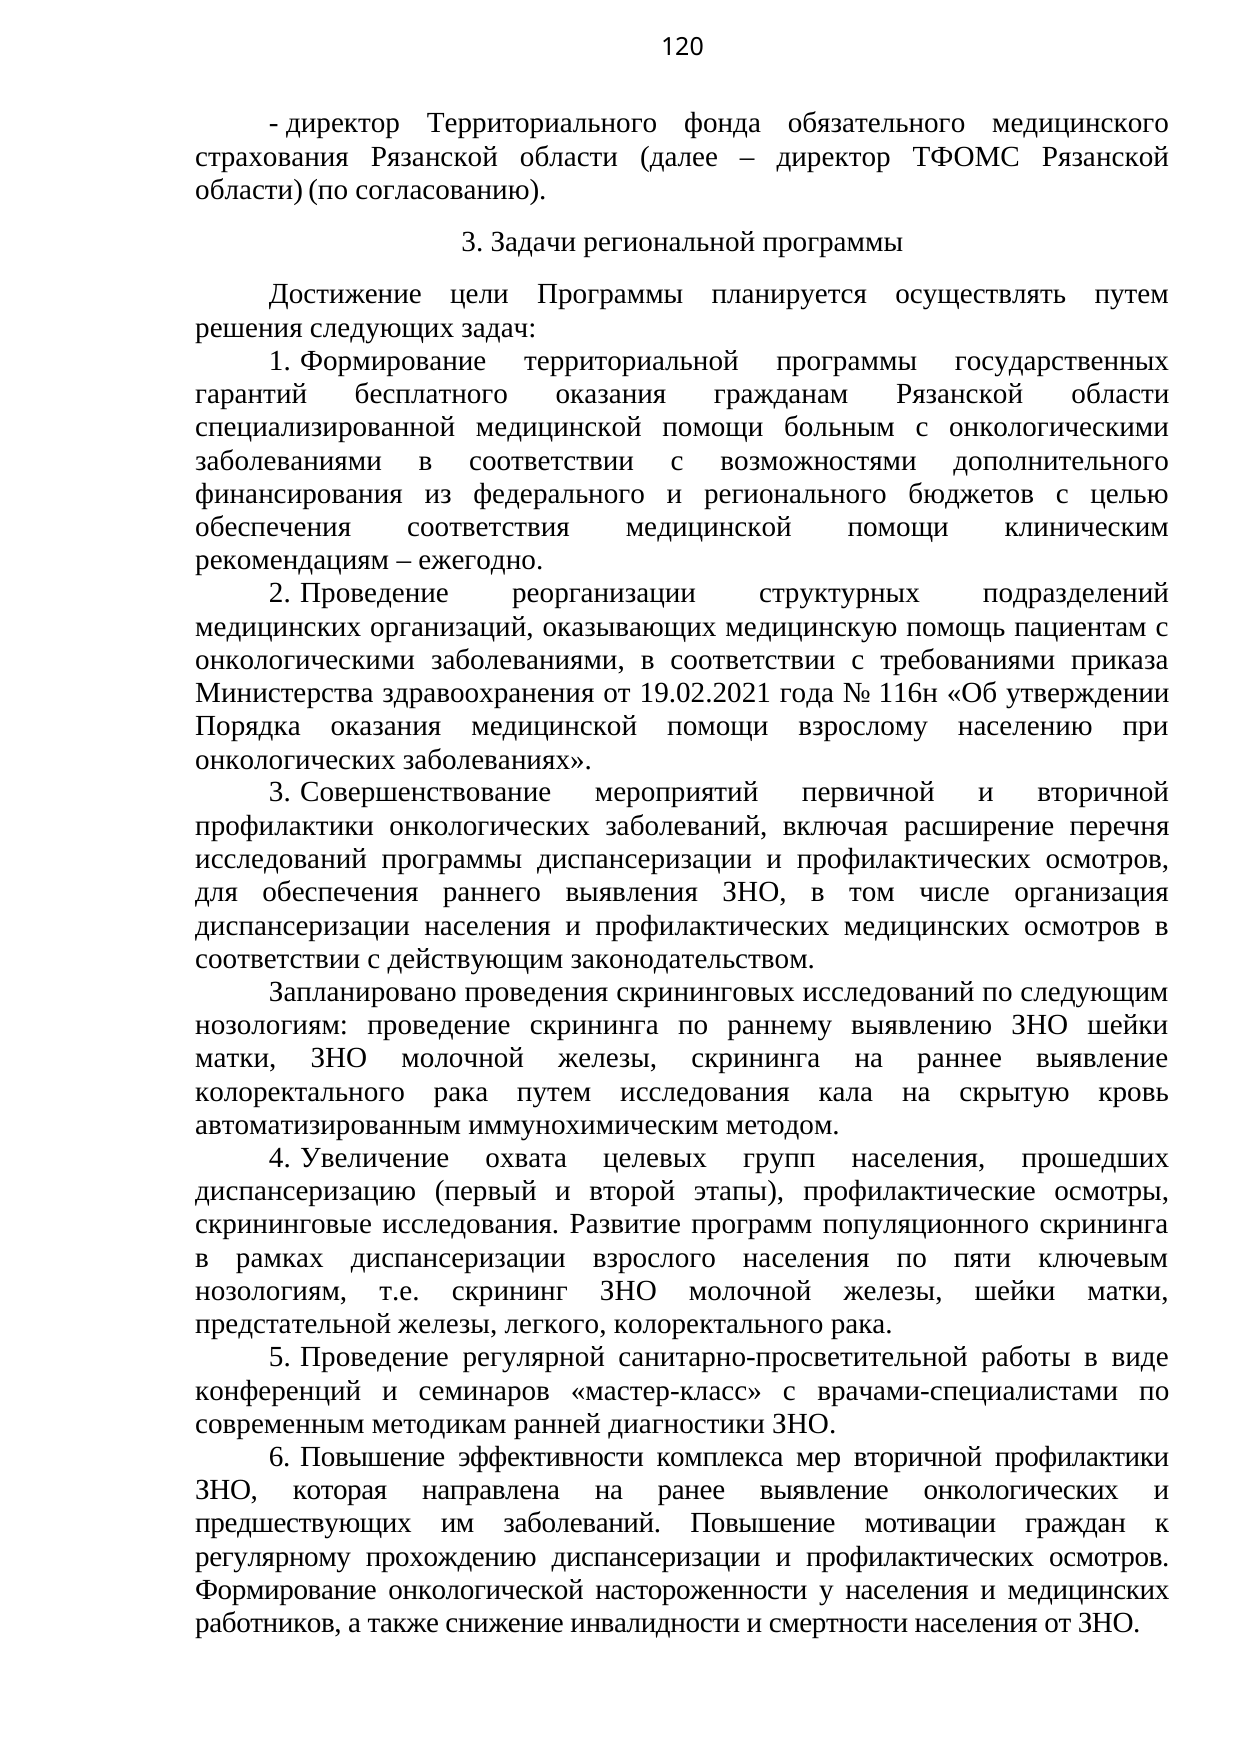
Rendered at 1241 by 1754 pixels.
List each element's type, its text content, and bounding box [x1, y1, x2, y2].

list Повышение эффективности комплекса мер вторичной профилактики ЗНО, которая направлена на ранее выявление онкологических и предшествующих им заболеваний. Повышение мотивации граждан к регулярному прохождению диспансеризации и профилактических осмотров. Формирование онкологической настороженности у населения и медицинских работников, а также снижение инвалидности и смертности населения от ЗНО. [195, 1439, 1169, 1639]
list Проведение регулярной санитарно-просветительной работы в виде конференций и семинаров «мастер-класс» с врачами-специалистами по современным методикам ранней диагностики ЗНО. [195, 1340, 1169, 1439]
list Увеличение охвата целевых групп населения, прошедших диспансеризацию (первый и второй этапы), профилактические осмотры, скрининговые исследования. Развитие программ популяционного скрининга в рамках диспансеризации взрослого населения по пяти ключевым нозологиям, т.е. скрининг ЗНО молочной железы, шейки матки, предстательной железы, легкого, колоректального рака. [195, 1141, 1169, 1340]
text 3. Задачи региональной программы [195, 225, 1169, 258]
list Проведение реорганизации структурных подразделений медицинских организаций, оказывающих медицинскую помощь пациентам с онкологическими заболеваниями, в соответствии с требованиями приказа Министерства здравоохранения от 19.02.2021 года № 116н «Об утверждении Порядка оказания медицинской помощи взрослому населению при онкологических заболеваниях». [195, 576, 1169, 775]
text Достижение цели Программы планируется осуществлять путем решения следующих задач: [195, 277, 1169, 343]
text - директор Территориального фонда обязательного медицинского страхования Рязанской области (далее – директор ТФОМС Рязанской области) (по согласованию). [195, 106, 1169, 206]
list Формирование территориальной программы государственных гарантий бесплатного оказания гражданам Рязанской области специализированной медицинской помощи больным с онкологическими заболеваниями в соответствии с возможностями дополнительного финансирования из федерального и регионального бюджетов с целью обеспечения соответствия медицинской помощи клиническим рекомендациям – ежегодно. [195, 343, 1169, 576]
list Совершенствование мероприятий первичной и вторичной профилактики онкологических заболеваний, включая расширение перечня исследований программы диспансеризации и профилактических осмотров, для обеспечения раннего выявления ЗНО, в том числе организация диспансеризации населения и профилактических медицинских осмотров в соответствии с действующим законодательством. [195, 775, 1169, 974]
text Запланировано проведения скрининговых исследований по следующим нозологиям: проведение скрининга по раннему выявлению ЗНО шейки матки, ЗНО молочной железы, скрининга на раннее выявление колоректального рака путем исследования кала на скрытую кровь автоматизированным иммунохимическим методом. [195, 974, 1169, 1141]
